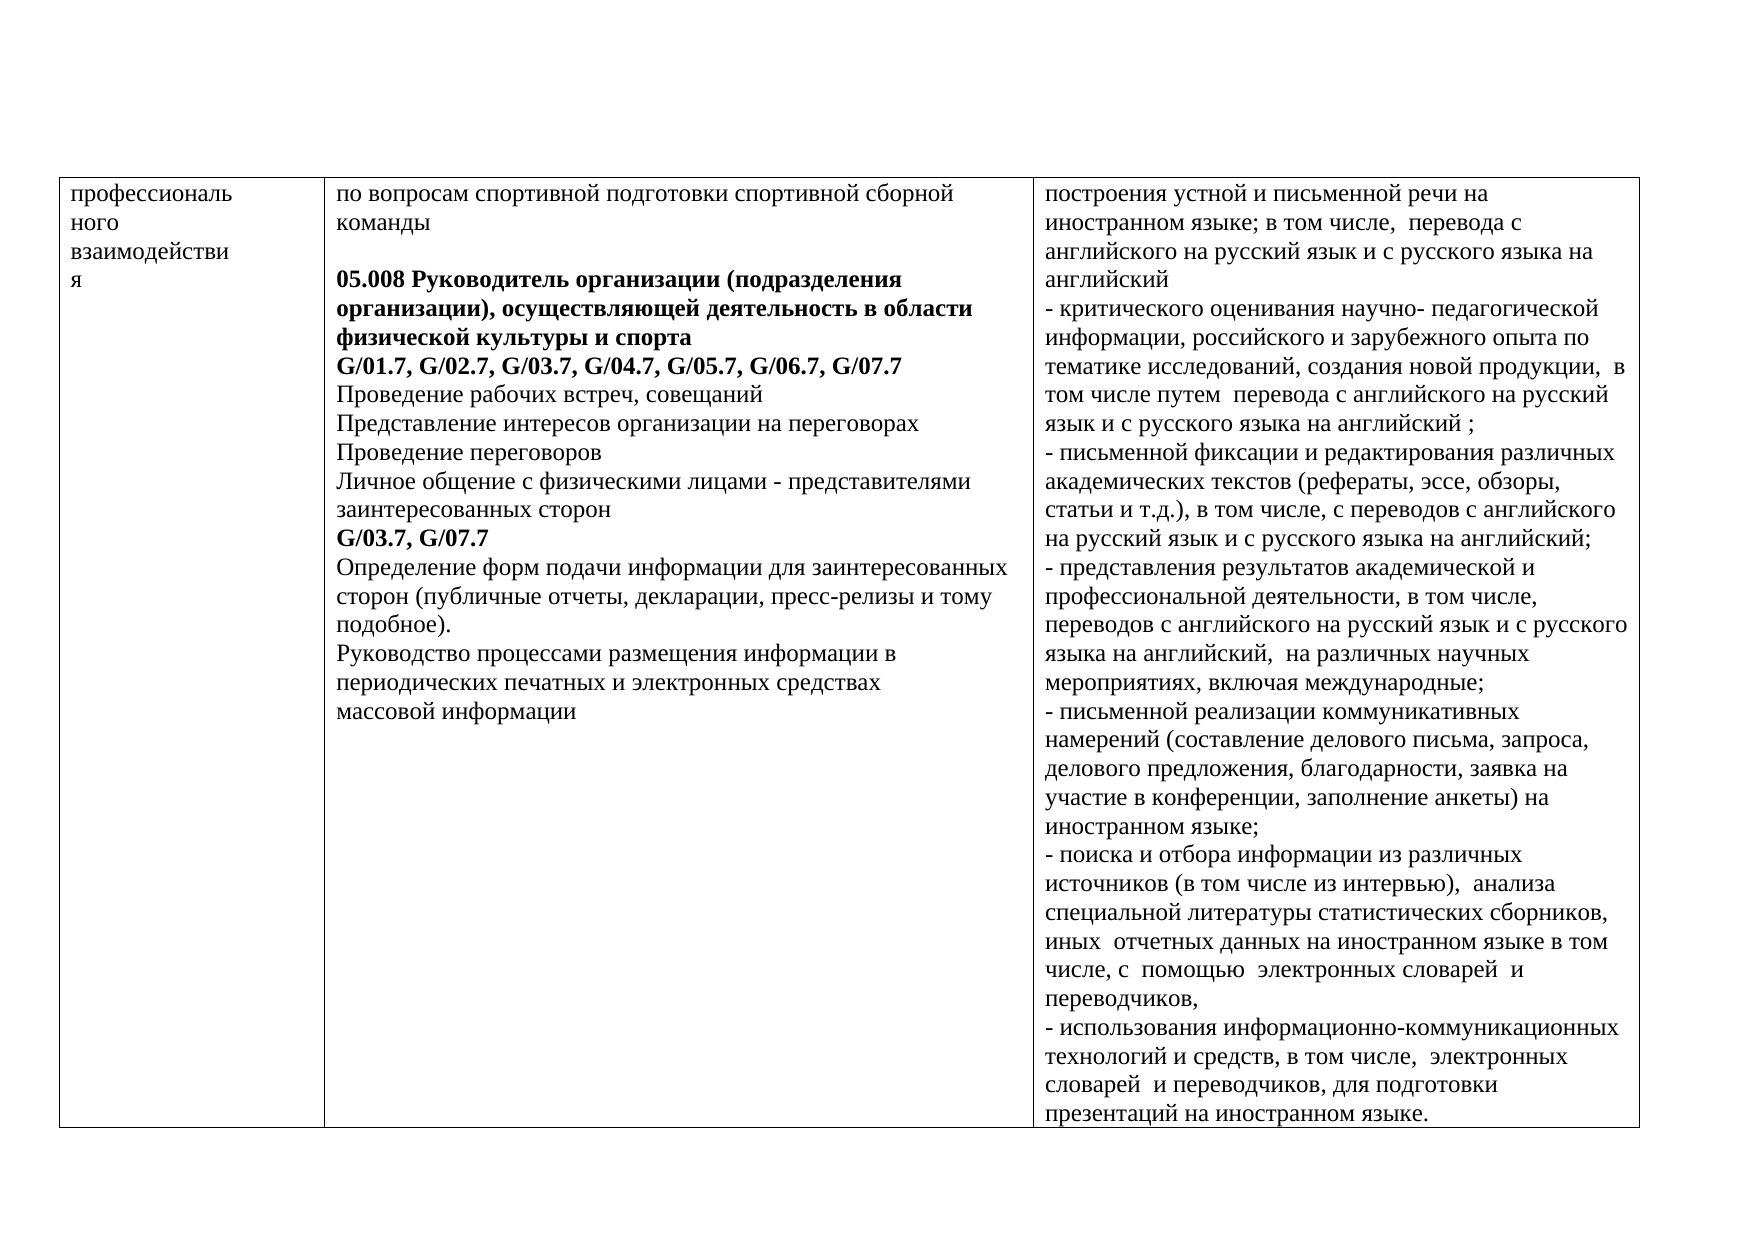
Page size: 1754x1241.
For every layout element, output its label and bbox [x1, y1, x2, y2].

table_cell [325, 178, 1033, 1127]
table_cell [1034, 178, 1639, 1127]
table_cell [60, 178, 324, 1127]
